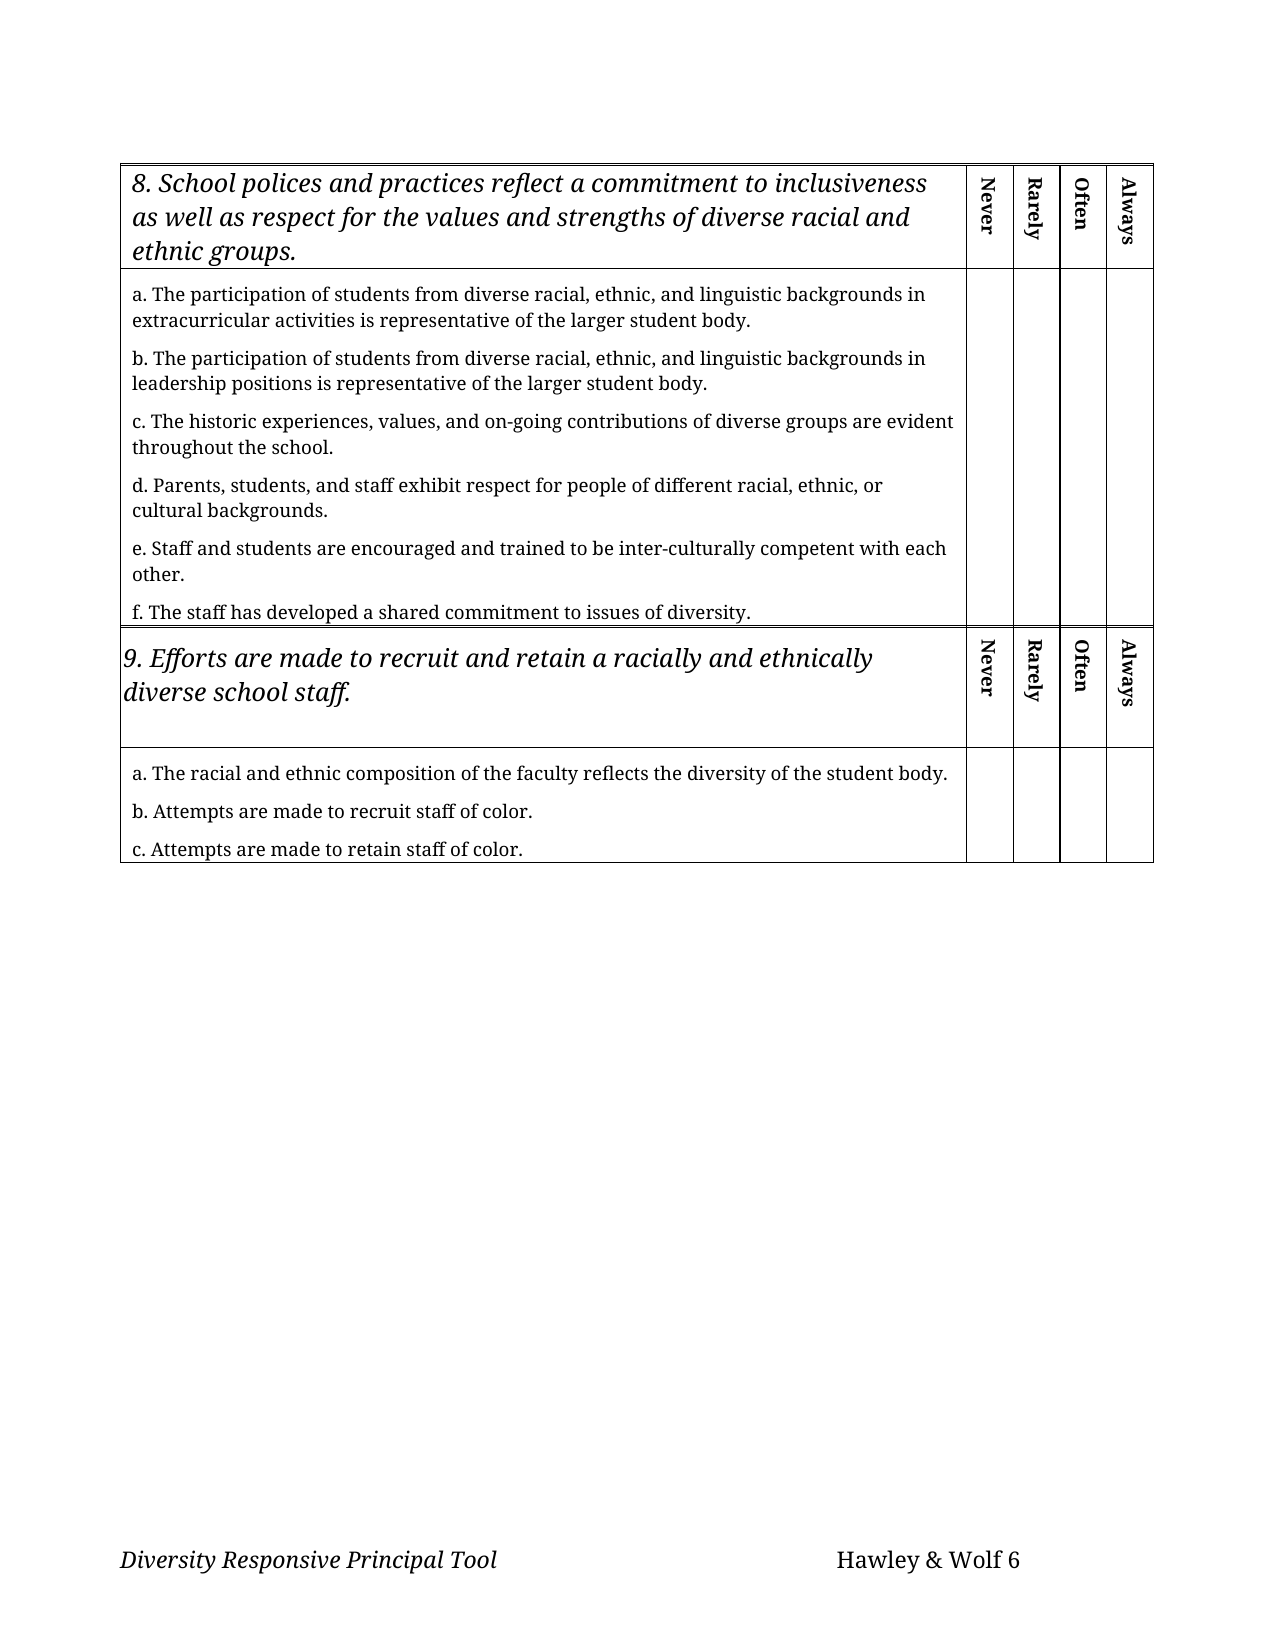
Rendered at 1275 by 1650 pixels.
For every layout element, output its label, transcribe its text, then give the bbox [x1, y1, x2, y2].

table_header Always [1107, 166, 1153, 268]
table_cell [1107, 748, 1153, 862]
table_cell a. The racial and ethnic composition of the faculty reflects the diversity of the student body. b. Attempts are made to recruit staff of color. c. Attempts are made to retain staff of color. [121, 748, 966, 862]
table_cell [967, 748, 1013, 862]
table_cell [1014, 748, 1059, 862]
table_cell Rarely [1014, 628, 1059, 747]
table_cell Often [1061, 628, 1106, 747]
table_header Rarely [1014, 166, 1059, 268]
table_cell [1107, 269, 1153, 624]
table_cell [1061, 269, 1106, 624]
table_header Often [1061, 166, 1106, 268]
table_cell [967, 269, 1013, 624]
table_cell [1014, 269, 1059, 624]
table_cell [1061, 748, 1106, 862]
table_cell Never [967, 628, 1013, 747]
table_cell a. The participation of students from diverse racial, ethnic, and linguistic backgrounds in extracurricular activities is representative of the larger student body. b. The participation of students from diverse racial, ethnic, and linguistic backgrounds in leadership positions is representative of the larger student body. c. The historic experiences, values, and on-going contributions of diverse groups are evident throughout the school. d. Parents, students, and staff exhibit respect for people of different racial, ethnic, or cultural backgrounds. e. Staff and students are encouraged and trained to be inter-culturally competent with each other. f. The staff has developed a shared commitment to issues of diversity. [121, 269, 966, 624]
table_header Never [967, 166, 1013, 268]
table_cell 9. Efforts are made to recruit and retain a racially and ethnically diverse school staff. [121, 628, 966, 747]
table_cell Always [1107, 628, 1153, 747]
table_header 8. School polices and practices reflect a commitment to inclusiveness as well as respect for the values and strengths of diverse racial and ethnic groups. [121, 166, 966, 268]
